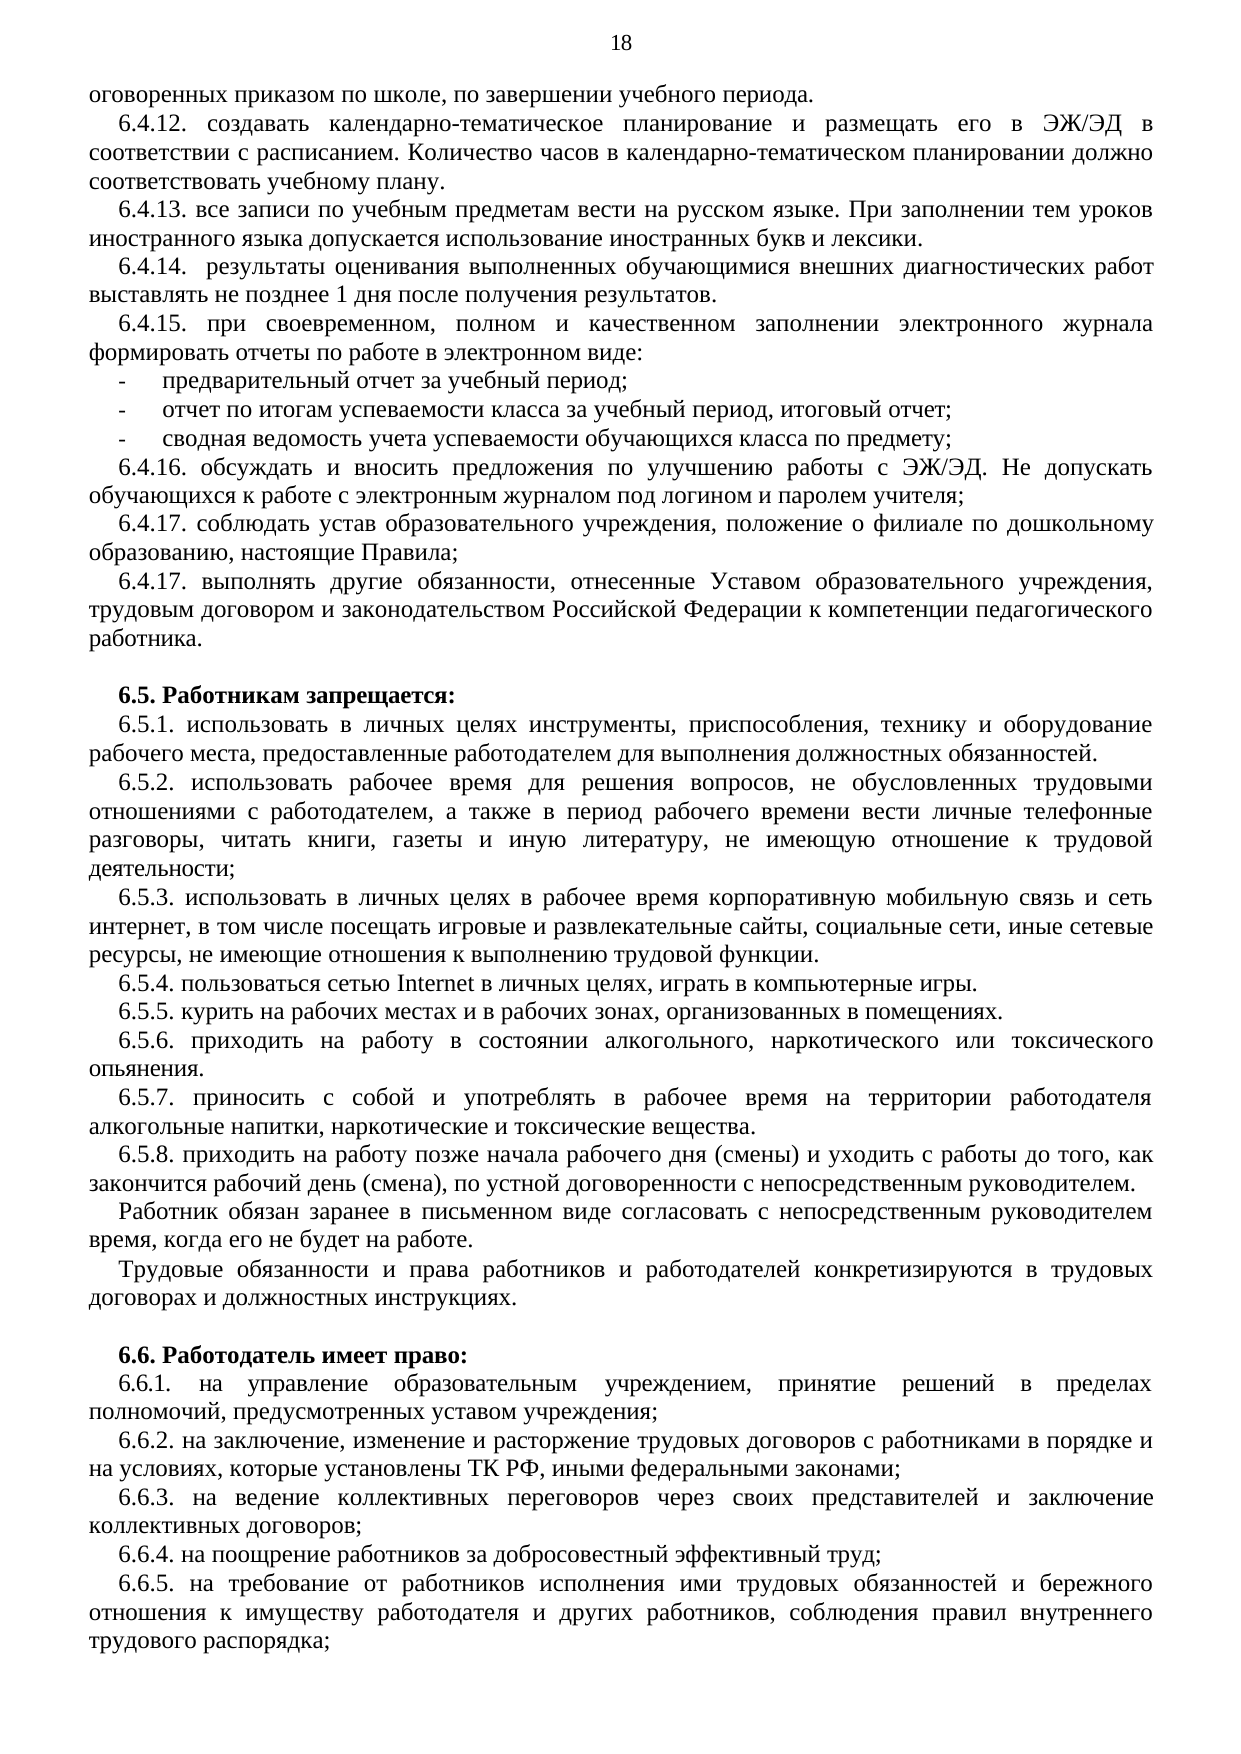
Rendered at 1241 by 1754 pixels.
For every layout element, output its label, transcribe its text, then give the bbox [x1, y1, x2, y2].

list использовать в личных целях в рабочее время корпоративную мобильную связь и сеть интернет, в том числе посещать игровые и развлекательные сайты, социальные сети, иные сетевые ресурсы, не имеющие отношения к выполнению трудовой функции. [88, 882, 1153, 968]
list обсуждать и вносить предложения по улучшению работы с ЭЖ/ЭД. Не допускать обучающихся к работе с электронным журналом под логином и паролем учителя; [88, 452, 1153, 509]
list предварительный отчет за учебный период; [118, 366, 1196, 394]
list на заключение, изменение и расторжение трудовых договоров с работниками в порядке и на условиях, которые установлены ТК РФ, иными федеральными законами; [88, 1426, 1154, 1482]
list приходить на работу позже начала рабочего дня (смены) и уходить с работы до того, как закончится рабочий день (смена), по устной договоренности с непосредственным руководителем. [88, 1140, 1155, 1196]
list на поощрение работников за добросовестный эффективный труд; [118, 1539, 1196, 1568]
text оговоренных приказом по школе, по завершении учебного периода. [88, 80, 1196, 108]
list курить на рабочих местах и в рабочих зонах, организованных в помещениях. [118, 997, 1196, 1026]
list на требование от работников исполнения ими трудовых обязанностей и бережного отношения к имуществу работодателя и других работников, соблюдения правил внутреннего трудового распорядка; [88, 1568, 1153, 1654]
list отчет по итогам успеваемости класса за учебный период, итоговый отчет; [118, 394, 1196, 423]
list на ведение коллективных переговоров через своих представителей и заключение коллективных договоров; [88, 1483, 1154, 1539]
subtitle Работникам запрещается: [118, 681, 1196, 709]
list соблюдать устав образовательного учреждения, положение о филиале по дошкольному образованию, настоящие Правила; [88, 509, 1155, 566]
list результаты оценивания выполненных обучающимися внешних диагностических работ выставлять не позднее 1 дня после получения результатов. [88, 252, 1155, 308]
list на управление образовательным учреждением, принятие решений в пределах полномочий, предусмотренных уставом учреждения; [88, 1369, 1154, 1425]
text 6.4.17. выполнять другие обязанности, отнесенные Уставом образовательного учреждения, трудовым договором и законодательством Российской Федерации к компетенции педагогического работника. [88, 566, 1154, 652]
text Работник обязан заранее в письменном виде согласовать с непосредственным руководителем время, когда его не будет на работе. [88, 1197, 1153, 1253]
list приходить на работу в состоянии алкогольного, наркотического или токсического опьянения. [88, 1026, 1154, 1082]
list приносить с собой и употреблять в рабочее время на территории работодателя алкогольные напитки, наркотические и токсические вещества. [88, 1082, 1153, 1140]
list при своевременном, полном и качественном заполнении электронного журнала формировать отчеты по работе в электронном виде: [88, 309, 1154, 365]
subtitle Работодатель имеет право: [118, 1340, 1196, 1369]
list использовать рабочее время для решения вопросов, не обусловленных трудовыми отношениями с работодателем, а также в период рабочего времени вести личные телефонные разговоры, читать книги, газеты и иную литературу, не имеющую отношение к трудовой деятельности; [88, 767, 1154, 882]
list сводная ведомость учета успеваемости обучающихся класса по предмету; [118, 423, 1196, 452]
list пользоваться сетью Internet в личных целях, играть в компьютерные игры. [118, 968, 1196, 997]
list все записи по учебным предметам вести на русском языке. При заполнении тем уроков иностранного языка допускается использование иностранных букв и лексики. [88, 195, 1154, 251]
list использовать в личных целях инструменты, приспособления, технику и оборудование рабочего места, предоставленные работодателем для выполнения должностных обязанностей. [88, 709, 1153, 767]
text Трудовые обязанности и права работников и работодателей конкретизируются в трудовых договорах и должностных инструкциях. [88, 1254, 1154, 1311]
list создавать календарно-тематическое планирование и размещать его в ЭЖ/ЭД в соответствии с расписанием. Количество часов в календарно-тематическом планировании должно соответствовать учебному плану. [88, 108, 1154, 195]
